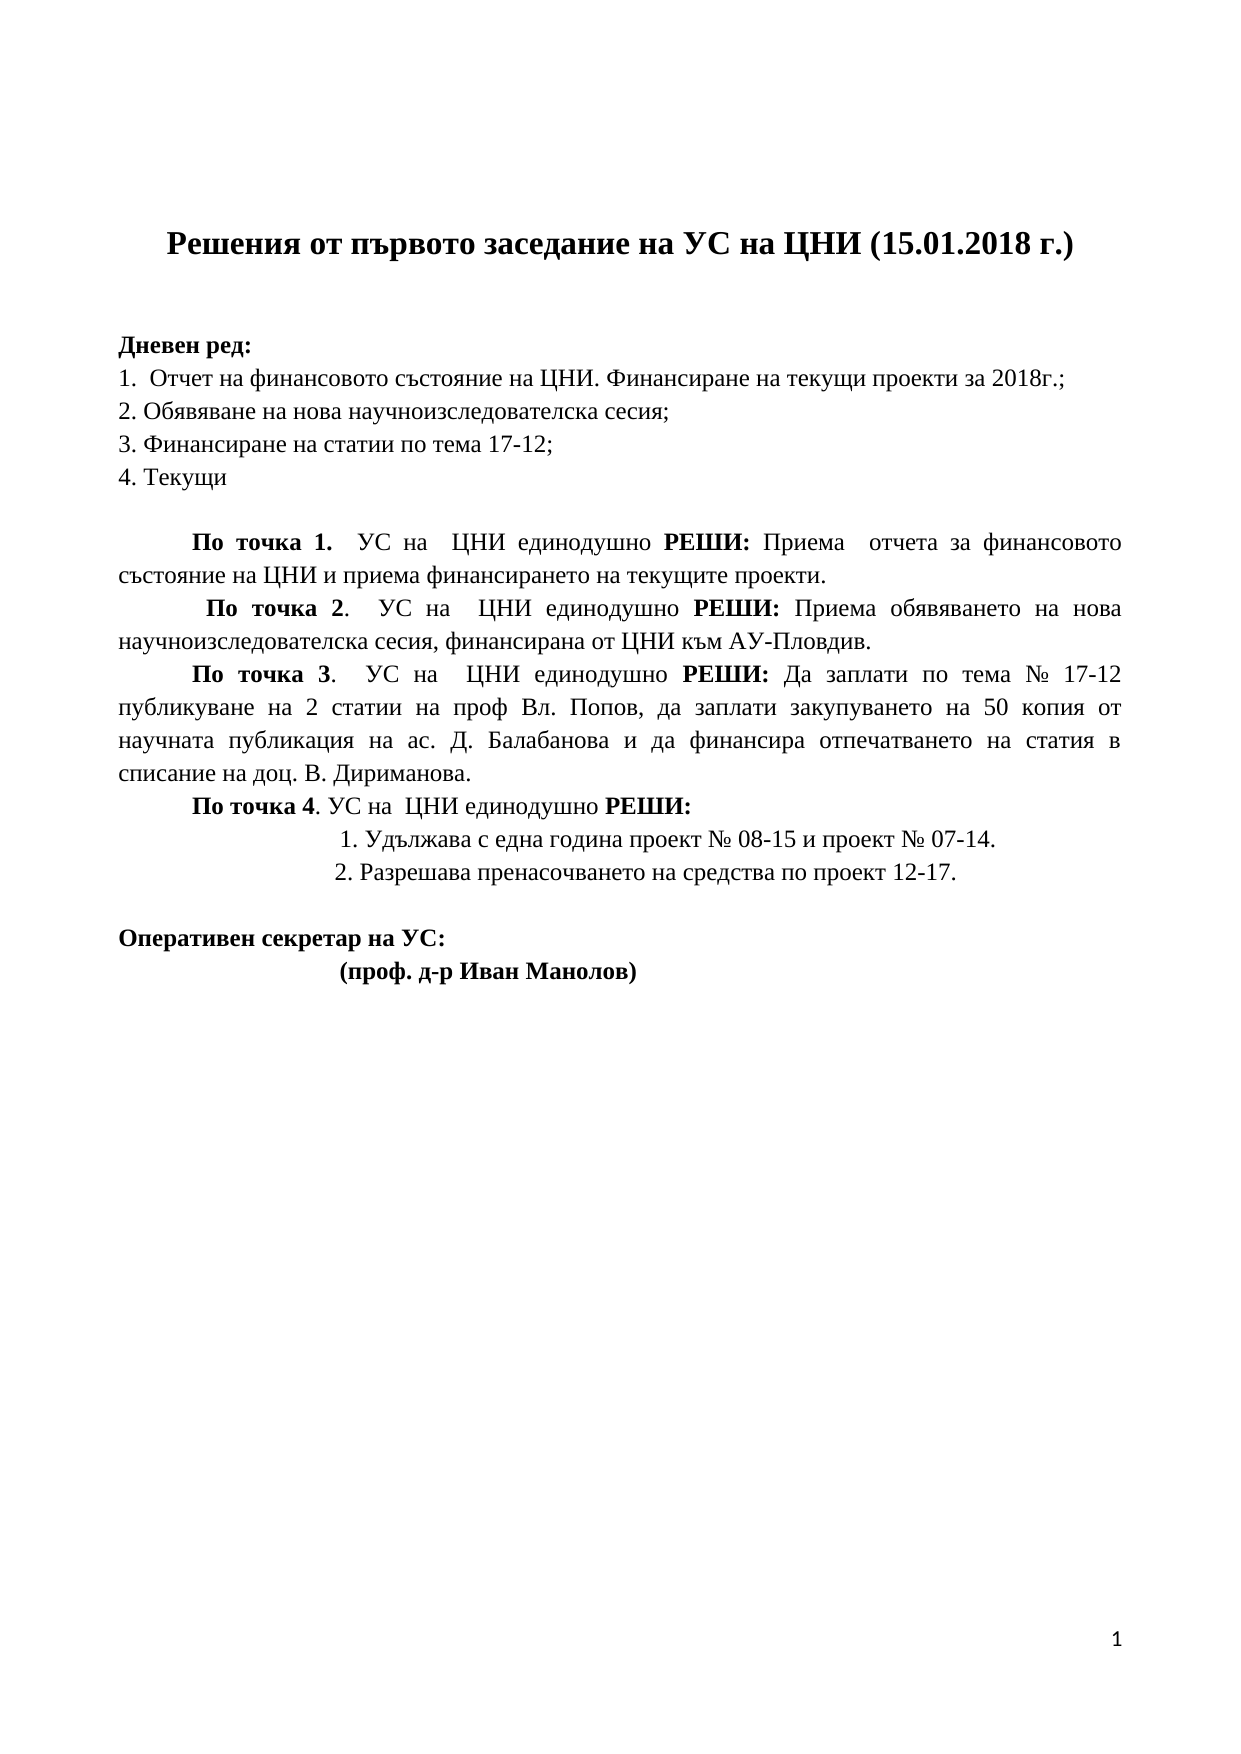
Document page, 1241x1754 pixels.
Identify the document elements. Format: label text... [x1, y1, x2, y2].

text По точка 2. УС на ЦНИ единодушно РЕШИ: Приема обявяването на нова научноизследователска сесия, финансирана от ЦНИ към АУ-Пловдив. [118, 593, 1122, 655]
text 1. Удължава с една година проект № 08-15 и проект № 07-14. [192, 824, 1122, 853]
text Решения от първото заседание на УС на ЦНИ (15.01.2018 г.) [118, 224, 1122, 262]
text По точка 3. УС на ЦНИ единодушно РЕШИ: Да заплати по тема № 17-12 публикуване на 2 статии на проф Вл. Попов, да заплати закупуването на 50 копия от научната публикация на ас. Д. Балабанова и да финансира отпечатването на статия в списание на доц. В. Дириманова. [118, 659, 1122, 787]
text По точка 1. УС на ЦНИ единодушно РЕШИ: Приема отчета за финансовото състояние на ЦНИ и приема финансирането на текущите проекти. [118, 527, 1122, 589]
text 3. Финансиране на статии по тема 17-12; [118, 429, 1122, 458]
text Оперативен секретар на УС: [118, 923, 1122, 952]
text (проф. д-р Иван Манолов) [118, 956, 1122, 985]
text 2. Разрешава пренасочването на средства по проект 12-17. [266, 857, 1122, 886]
text Дневен ред: [118, 330, 1122, 358]
text 2. Обявяване на нова научноизследователска сесия; [118, 396, 1122, 424]
text 1. Отчет на финансовото състояние на ЦНИ. Финансиране на текущи проекти за 2018г.; [118, 363, 1122, 392]
text По точка 4. УС на ЦНИ единодушно РЕШИ: [118, 791, 1122, 820]
text 4. Текущи [118, 462, 1122, 491]
